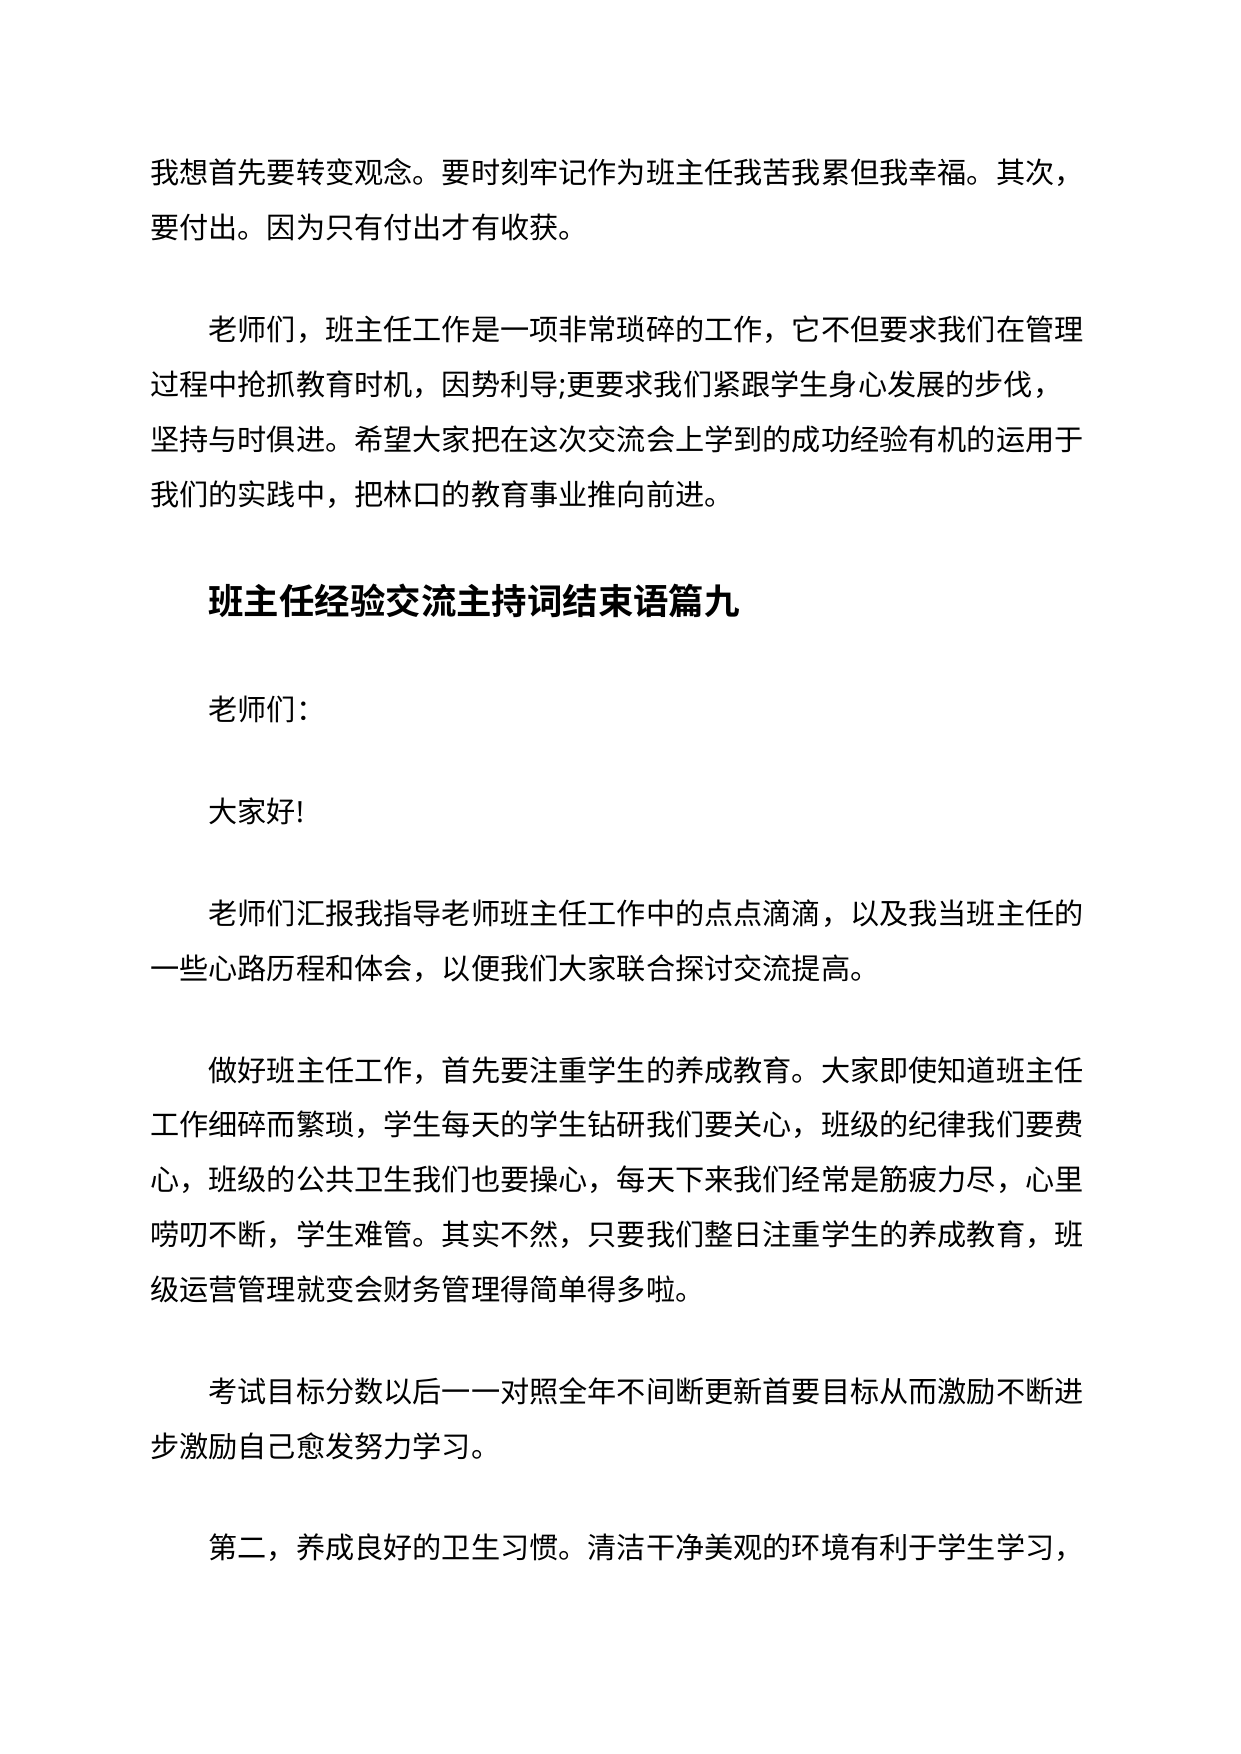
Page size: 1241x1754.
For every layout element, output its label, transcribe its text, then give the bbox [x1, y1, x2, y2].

text 老师们汇报我指导老师班主任工作中的点点滴滴，以及我当班主任的一些心路历程和体会，以便我们大家联合探讨交流提高。 [150, 890, 1090, 988]
text 老师们，班主任工作是一项非常琐碎的工作，它不但要求我们在管理过程中抢抓教育时机，因势利导;更要求我们紧跟学生身心发展的步伐，坚持与时俱进。希望大家把在这次交流会上学到的成功经验有机的运用于我们的实践中，把林口的教育事业推向前进。 [150, 307, 1090, 514]
text 大家好! [150, 788, 1090, 831]
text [150, 150, 1090, 247]
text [150, 1525, 1090, 1567]
text 班主任经验交流主持词结束语篇九 [150, 573, 1090, 624]
text 考试目标分数以后一一对照全年不间断更新首要目标从而激励不断进步激励自己愈发努力学习。 [150, 1368, 1090, 1466]
text 老师们： [150, 687, 1090, 729]
text 做好班主任工作，首先要注重学生的养成教育。大家即使知道班主任工作细碎而繁琐，学生每天的学生钻研我们要关心，班级的纪律我们要费心，班级的公共卫生我们也要操心，每天下来我们经常是筋疲力尽，心里唠叨不断，学生难管。其实不然，只要我们整日注重学生的养成教育，班级运营管理就变会财务管理得简单得多啦。 [150, 1047, 1090, 1309]
